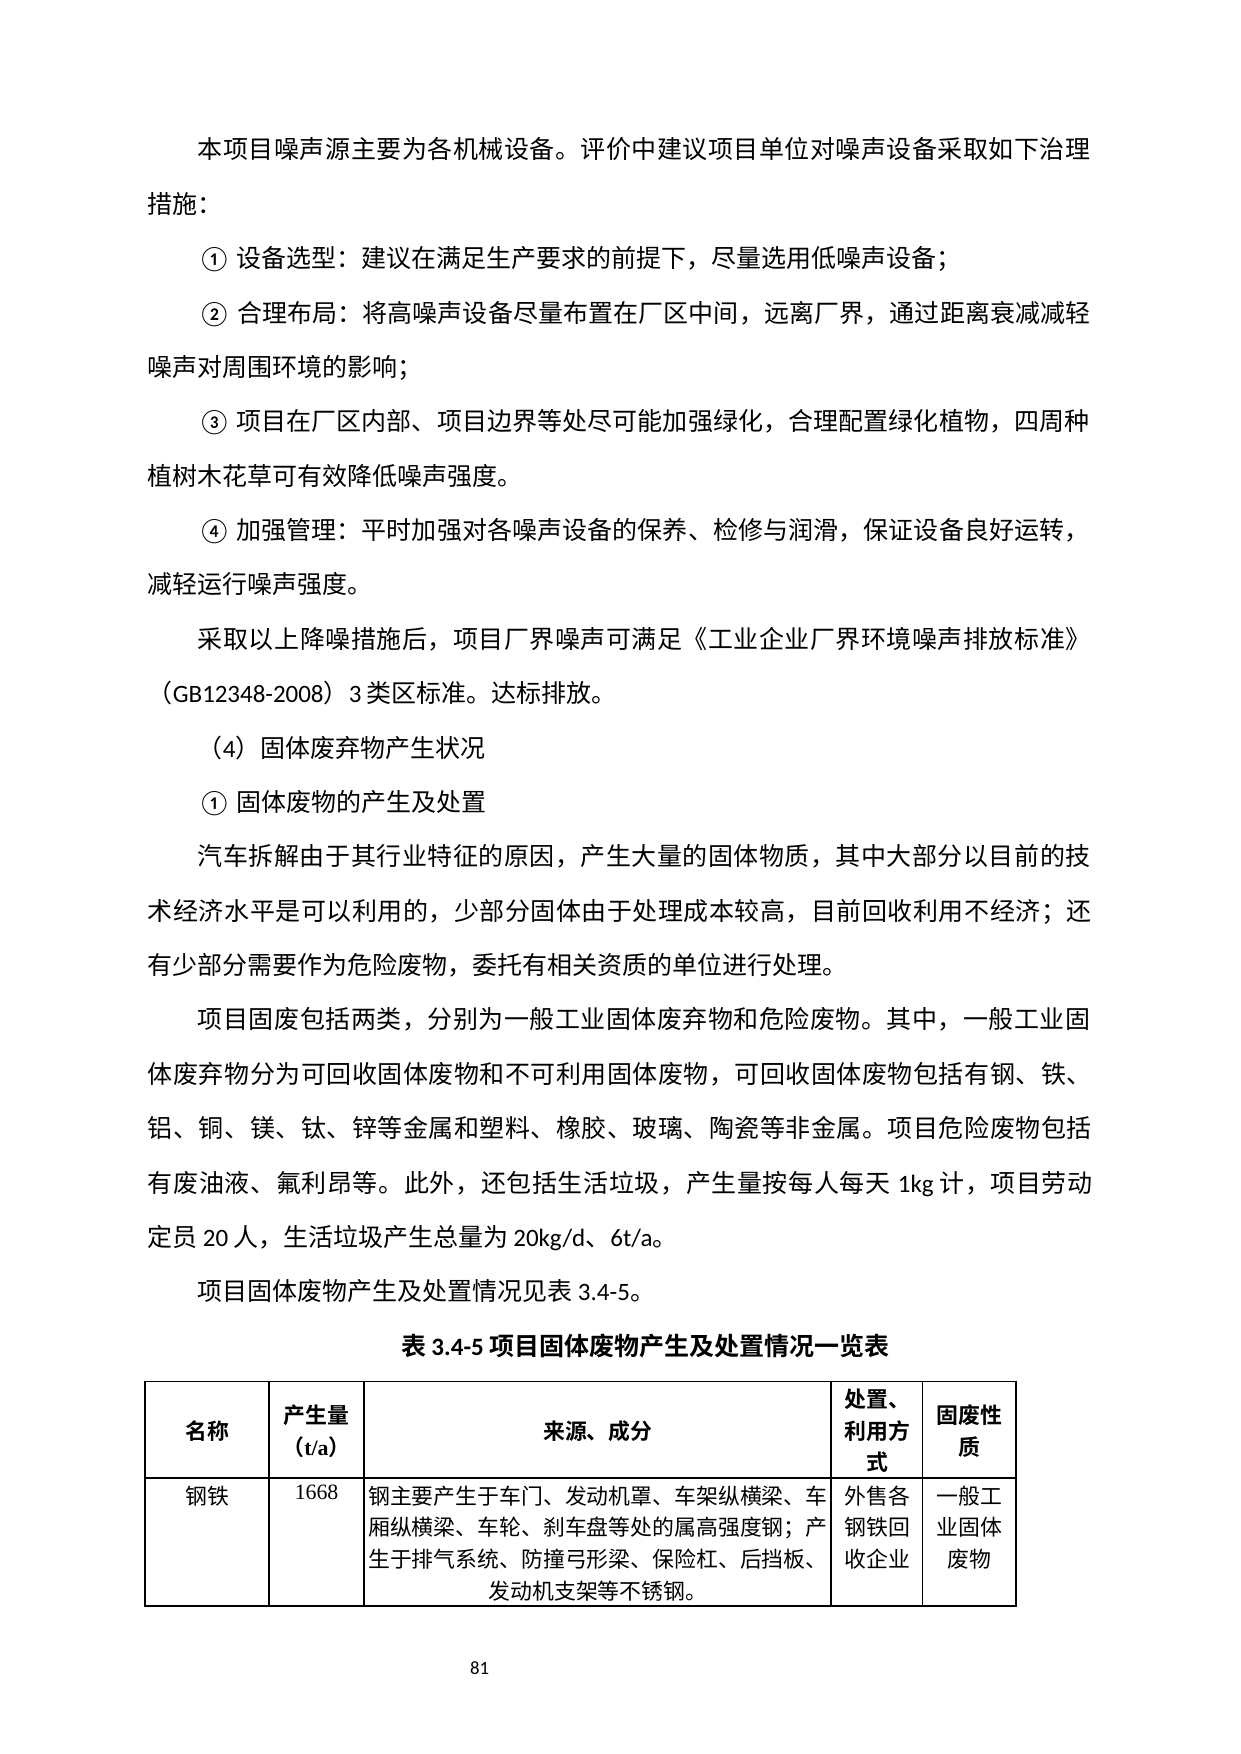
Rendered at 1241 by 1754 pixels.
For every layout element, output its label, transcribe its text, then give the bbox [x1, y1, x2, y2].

text 汽车拆解由于其行业特征的原因，产生大量的固体物质，其中大部分以目前的技术经济水平是可以利用的，少部分固体由于处理成本较高，目前回收利用不经济；还有少部分需要作为危险废物，委托有相关资质的单位进行处理。 [148, 837, 1092, 982]
text ①固体废物的产生及处置 [148, 782, 1092, 819]
text 本项目噪声源主要为各机械设备。评价中建议项目单位对噪声设备采取如下治理措施： [148, 130, 1092, 221]
text 采取以上降噪措施后，项目厂界噪声可满足《工业企业厂界环境噪声排放标准》（GB12348-2008）3类区标准。达标排放。 [148, 619, 1092, 710]
table_cell 1668 [270, 1479, 363, 1605]
text （4）固体废弃物产生状况 [148, 728, 1092, 764]
table_cell 钢铁 [146, 1479, 268, 1605]
table_cell 外售各钢铁回收企业 [832, 1479, 922, 1605]
text ③项目在厂区内部、项目边界等处尽可能加强绿化，合理配置绿化植物，四周种植树木花草可有效降低噪声强度。 [148, 402, 1092, 492]
table_cell 一般工业固体废物 [923, 1479, 1015, 1605]
table_header 来源、成分 [365, 1382, 830, 1477]
text ④加强管理：平时加强对各噪声设备的保养、检修与润滑，保证设备良好运转，减轻运行噪声强度。 [148, 511, 1092, 601]
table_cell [365, 1479, 830, 1605]
text 表3.4-5 项目固体废物产生及处置情况一览表 [148, 1326, 1092, 1362]
table_header 名称 [146, 1382, 268, 1477]
text ① 设备选型：建议在满足生产要求的前提下，尽量选用低噪声设备； [148, 239, 1092, 275]
table_header 固废性质 [923, 1382, 1015, 1477]
text 项目固废包括两类，分别为一般工业固体废弃物和危险废物。其中，一般工业固体废弃物分为可回收固体废物和不可利用固体废物，可回收固体废物包括有钢、铁、铝、铜、镁、钛、锌等金属和塑料、橡胶、玻璃、陶瓷等非金属。项目危险废物包括有废油液、氟利昂等。此外，还包括生活垃圾，产生量按每人每天1kg计，项目劳动定员20人，生活垃圾产生总量为20kg/d、6t/a。 [148, 1000, 1092, 1254]
table_header 产生量（t/a） [270, 1382, 363, 1477]
text ② 合理布局：将高噪声设备尽量布置在厂区中间，远离厂界，通过距离衰减减轻噪声对周围环境的影响； [148, 293, 1092, 384]
table_header 处置、利用方式 [832, 1382, 922, 1477]
text 项目固体废物产生及处置情况见表3.4-5。 [148, 1272, 1092, 1308]
